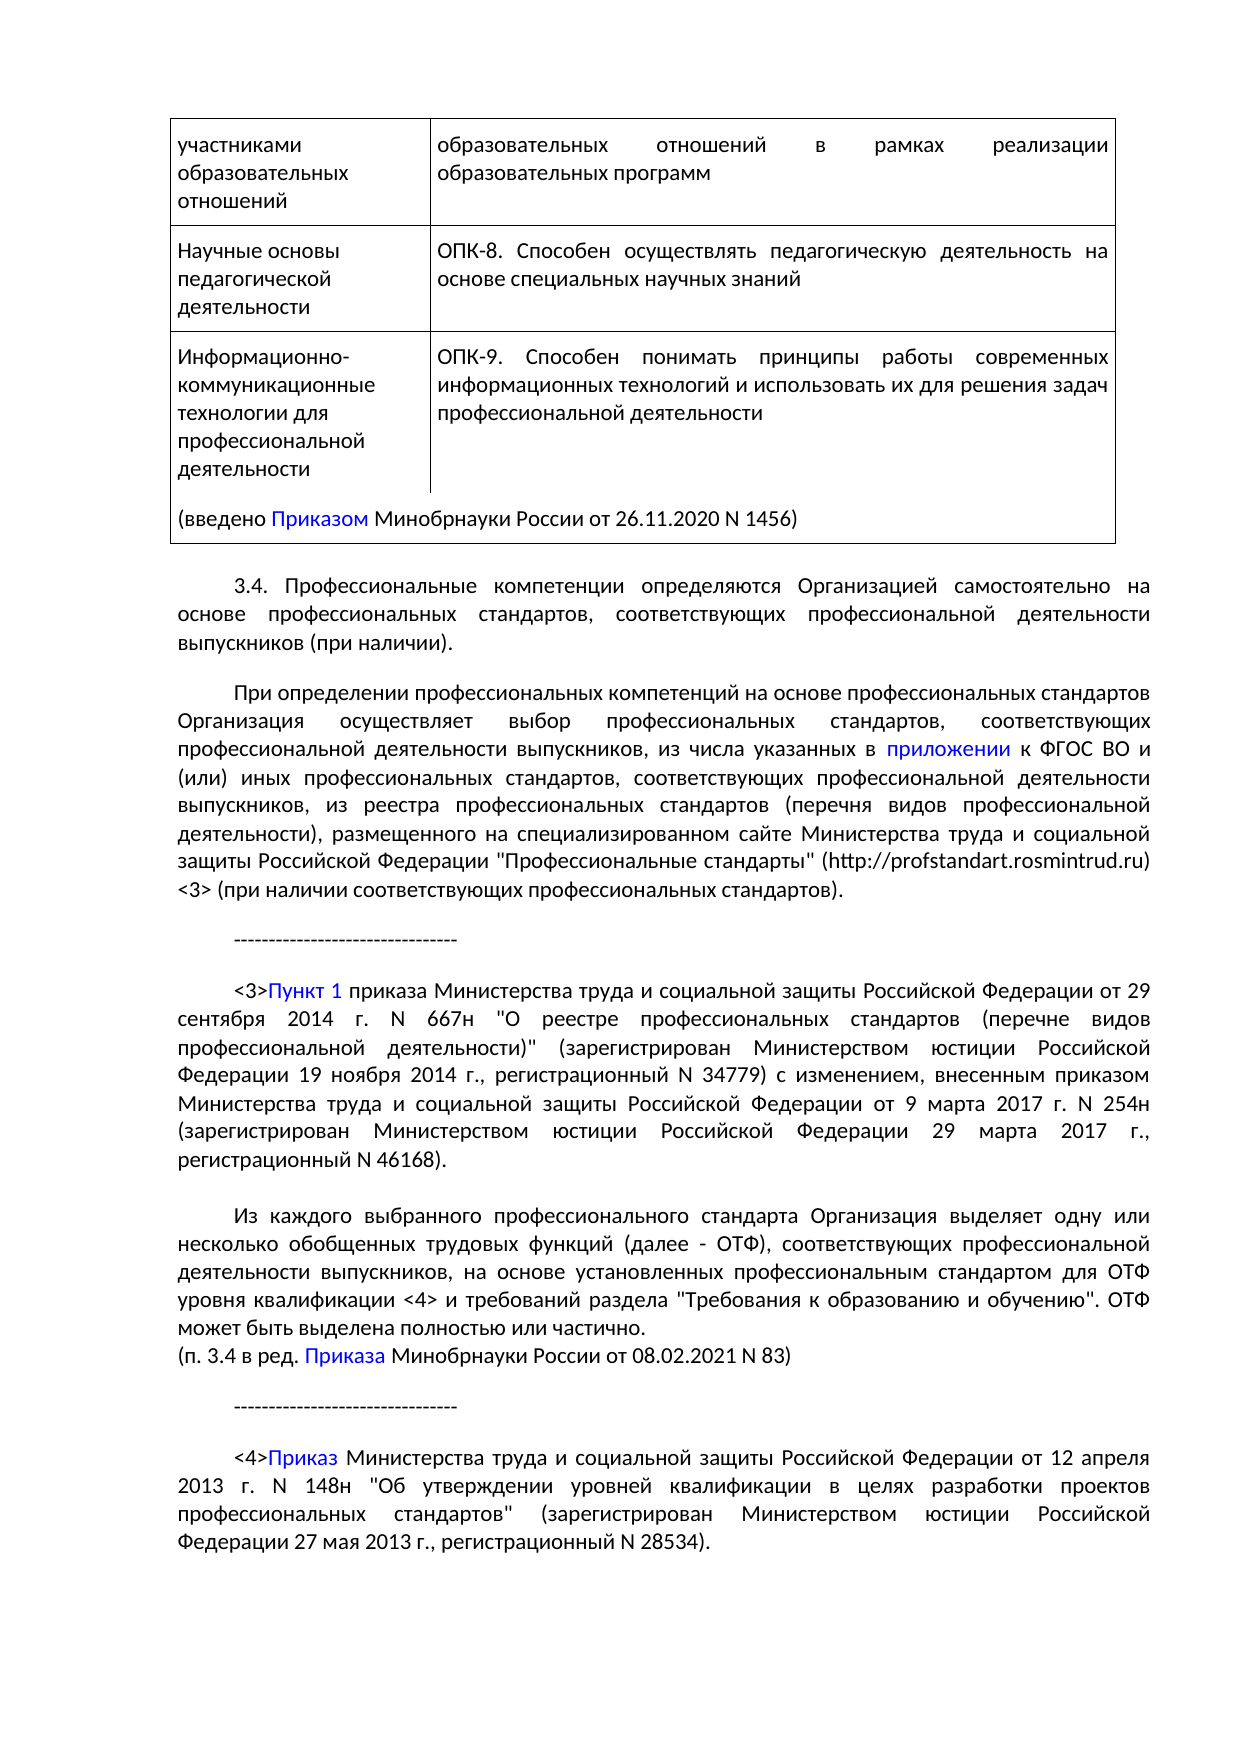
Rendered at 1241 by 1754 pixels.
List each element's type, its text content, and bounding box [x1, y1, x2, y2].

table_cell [431, 119, 1115, 224]
table_cell ОПК-9. Способен понимать принципы работы современных информационных технологий и использовать их для решения задач профессиональной деятельности [431, 332, 1115, 493]
text <3>Пункт 1 приказа Министерства труда и социальной защиты Российской Федерации от 29 сентября 2014 г. N 667н "О реестре профессиональных стандартов (перечне видов профессиональной деятельности)" (зарегистрирован Министерством юстиции Российской Федерации 19 ноября 2014 г., регистрационный N 34779) с изменением, внесенным приказом Министерства труда и социальной защиты Российской Федерации от 9 марта 2017 г. N 254н (зарегистрирован Министерством юстиции Российской Федерации 29 марта 2017 г., регистрационный N 46168). [177, 977, 1152, 1173]
text -------------------------------- [177, 926, 1152, 954]
table_cell Научные основы педагогической деятельности [171, 226, 430, 331]
text 3.4. Профессиональные компетенции определяются Организацией самостоятельно на основе профессиональных стандартов, соответствующих профессиональной деятельности выпускников (при наличии). [177, 572, 1152, 656]
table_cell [171, 119, 430, 224]
table_cell ОПК-8. Способен осуществлять педагогическую деятельность на основе специальных научных знаний [431, 226, 1115, 331]
text -------------------------------- [177, 1392, 1152, 1420]
table_cell (введено Приказом Минобрнауки России от 26.11.2020 N 1456) [171, 493, 1115, 542]
text (п. 3.4 в ред. Приказа Минобрнауки России от 08.02.2021 N 83) [177, 1341, 1152, 1369]
text <4>Приказ Министерства труда и социальной защиты Российской Федерации от 12 апреля 2013 г. N 148н "Об утверждении уровней квалификации в целях разработки проектов профессиональных стандартов" (зарегистрирован Министерством юстиции Российской Федерации 27 мая 2013 г., регистрационный N 28534). [177, 1443, 1152, 1555]
text При определении профессиональных компетенций на основе профессиональных стандартов Организация осуществляет выбор профессиональных стандартов, соответствующих профессиональной деятельности выпускников, из числа указанных в приложении к ФГОС ВО и (или) иных профессиональных стандартов, соответствующих профессиональной деятельности выпускников, из реестра профессиональных стандартов (перечня видов профессиональной деятельности), размещенного на специализированном сайте Министерства труда и социальной защиты Российской Федерации "Профессиональные стандарты" (http://profstandart.rosmintrud.ru) <3> (при наличии соответствующих профессиональных стандартов). [177, 678, 1152, 903]
table_cell Информационно-коммуникационные технологии для профессиональной деятельности [171, 332, 430, 493]
text Из каждого выбранного профессионального стандарта Организация выделяет одну или несколько обобщенных трудовых функций (далее - ОТФ), соответствующих профессиональной деятельности выпускников, на основе установленных профессиональным стандартом для ОТФ уровня квалификации <4> и требований раздела "Требования к образованию и обучению". ОТФ может быть выделена полностью или частично. [177, 1201, 1152, 1341]
